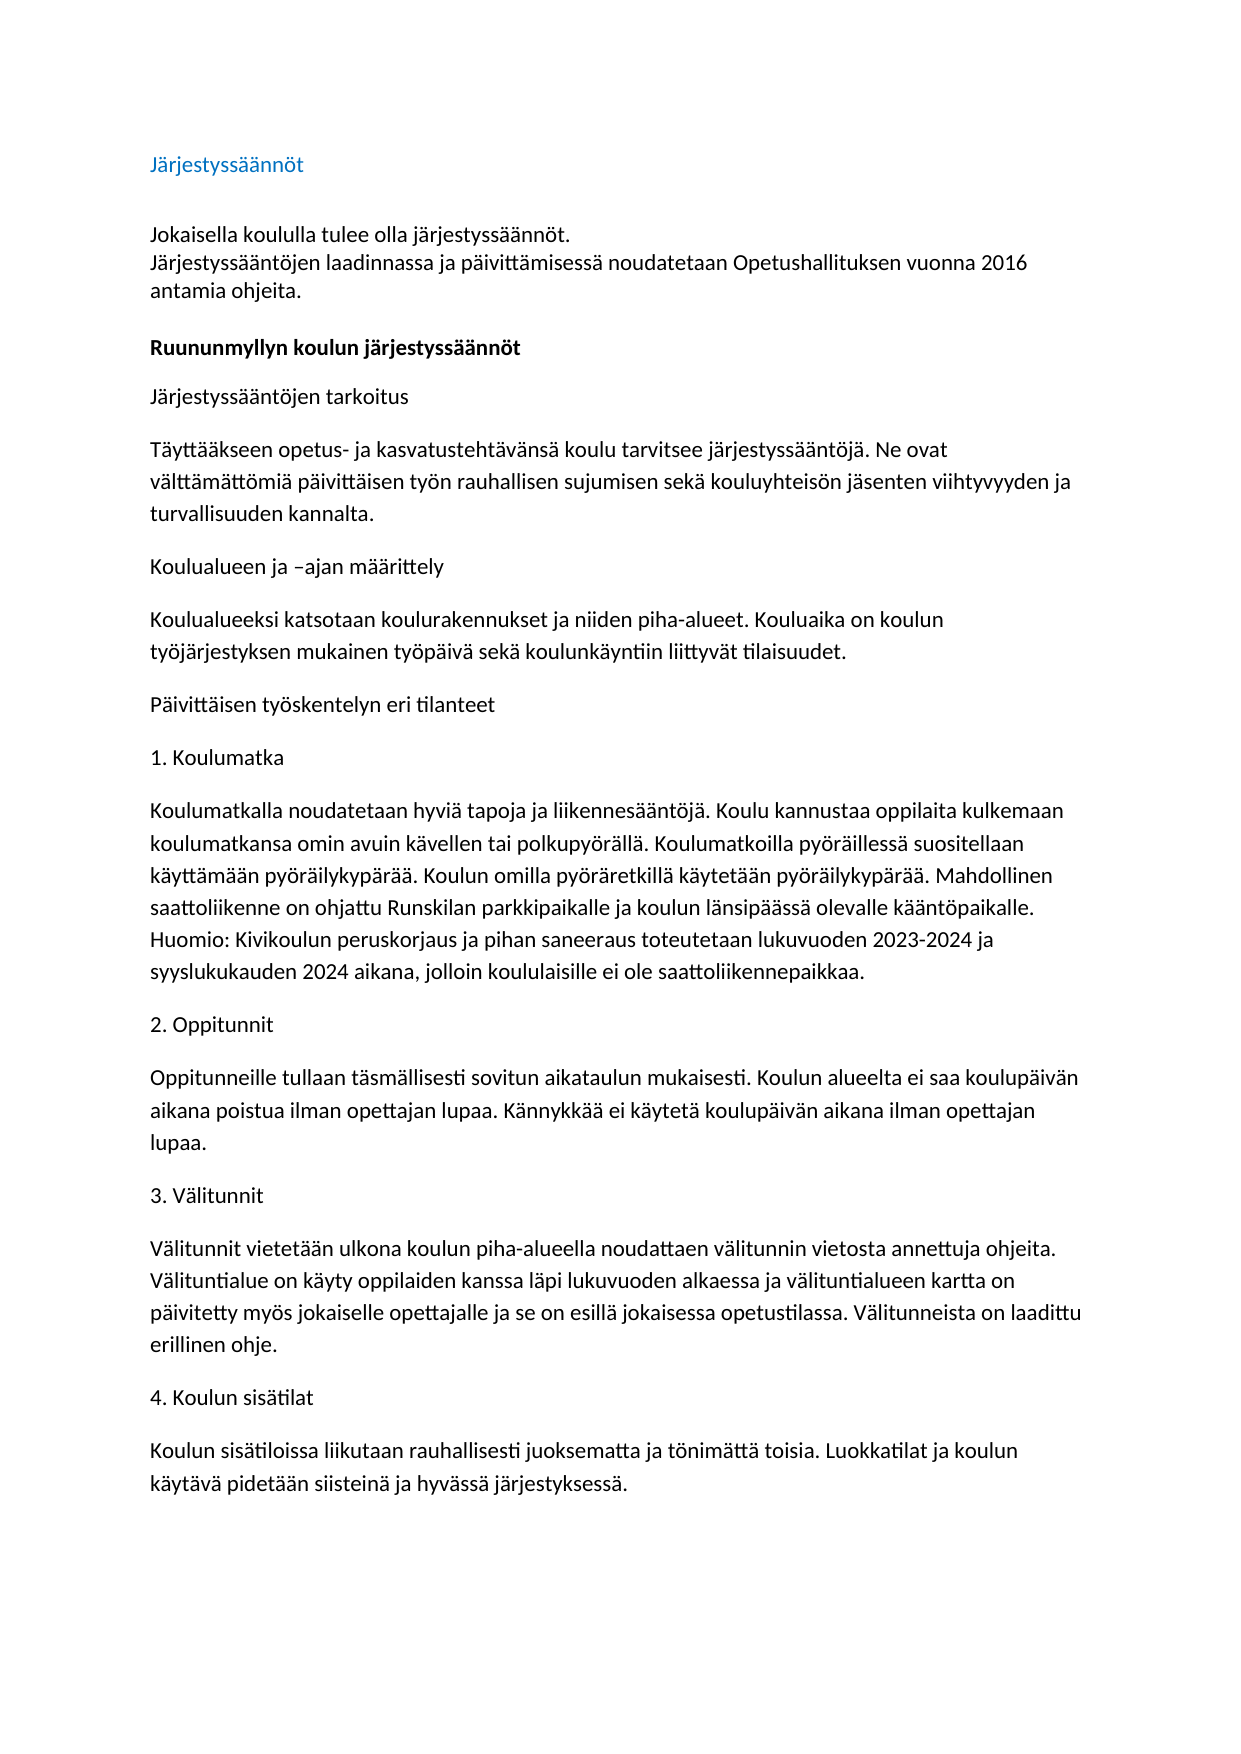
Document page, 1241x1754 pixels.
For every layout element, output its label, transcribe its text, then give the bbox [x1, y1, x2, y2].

text Järjestyssääntöjen tarkoitus [150, 382, 1090, 410]
text 4. Koulun sisätilat [150, 1383, 1090, 1412]
text Järjestyssääntöjen laadinnassa ja päivittämisessä noudatetaan Opetushallituksen vuonna 2016 antamia ohjeita. [150, 248, 1090, 304]
text 3. Välitunnit [150, 1181, 1090, 1209]
text Päivittäisen työskentelyn eri tilanteet [150, 691, 1090, 718]
text Koulualueen ja –ajan määrittely [150, 552, 1090, 580]
text Koulualueeksi katsotaan koulurakennukset ja niiden piha-alueet. Kouluaika on koulun työjärjestyksen mukainen työpäivä sekä koulunkäyntiin liittyvät tilaisuudet. [150, 605, 1090, 666]
text Välitunnit vietetään ulkona koulun piha-alueella noudattaen välitunnin vietosta annettuja ohjeita. Välituntialue on käyty oppilaiden kanssa läpi lukuvuoden alkaessa ja välituntialueen kartta on päivitetty myös jokaiselle opettajalle ja se on esillä jokaisessa opetustilassa. Välitunneista on laadittu erillinen ohje. [150, 1234, 1090, 1358]
text Koulun sisätiloissa liikutaan rauhallisesti juoksematta ja tönimättä toisia. Luokkatilat ja koulun käytävä pidetään siisteinä ja hyvässä järjestyksessä. [150, 1437, 1090, 1497]
text 2. Oppitunnit [150, 1011, 1090, 1038]
text Täyttääkseen opetus- ja kasvatustehtävänsä koulu tarvitsee järjestyssääntöjä. Ne ovat välttämättömiä päivittäisen työn rauhallisen sujumisen sekä kouluyhteisön jäsenten viihtyvyyden ja turvallisuuden kannalta. [150, 435, 1090, 527]
text Koulumatkalla noudatetaan hyviä tapoja ja liikennesääntöjä. Koulu kannustaa oppilaita kulkemaan koulumatkansa omin avuin kävellen tai polkupyörällä. Koulumatkoilla pyöräillessä suositellaan käyttämään pyöräilykypärää. Koulun omilla pyöräretkillä käytetään pyöräilykypärää. Mahdollinen saattoliikenne on ohjattu Runskilan parkkipaikalle ja koulun länsipäässä olevalle kääntöpaikalle. Huomio: Kivikoulun peruskorjaus ja pihan saneeraus toteutetaan lukuvuoden 2023-2024 ja syyslukukauden 2024 aikana, jolloin koululaisille ei ole saattoliikennepaikkaa. [150, 797, 1090, 986]
text Jokaisella koululla tulee olla järjestyssäännöt. [150, 220, 1090, 248]
text 1. Koulumatka [150, 743, 1090, 772]
text Ruununmyllyn koulun järjestyssäännöt [150, 333, 1090, 361]
text Järjestyssäännöt [150, 150, 1090, 178]
text Oppitunneille tullaan täsmällisesti sovitun aikataulun mukaisesti. Koulun alueelta ei saa koulupäivän aikana poistua ilman opettajan lupaa. Kännykkää ei käytetä koulupäivän aikana ilman opettajan lupaa. [150, 1063, 1090, 1156]
